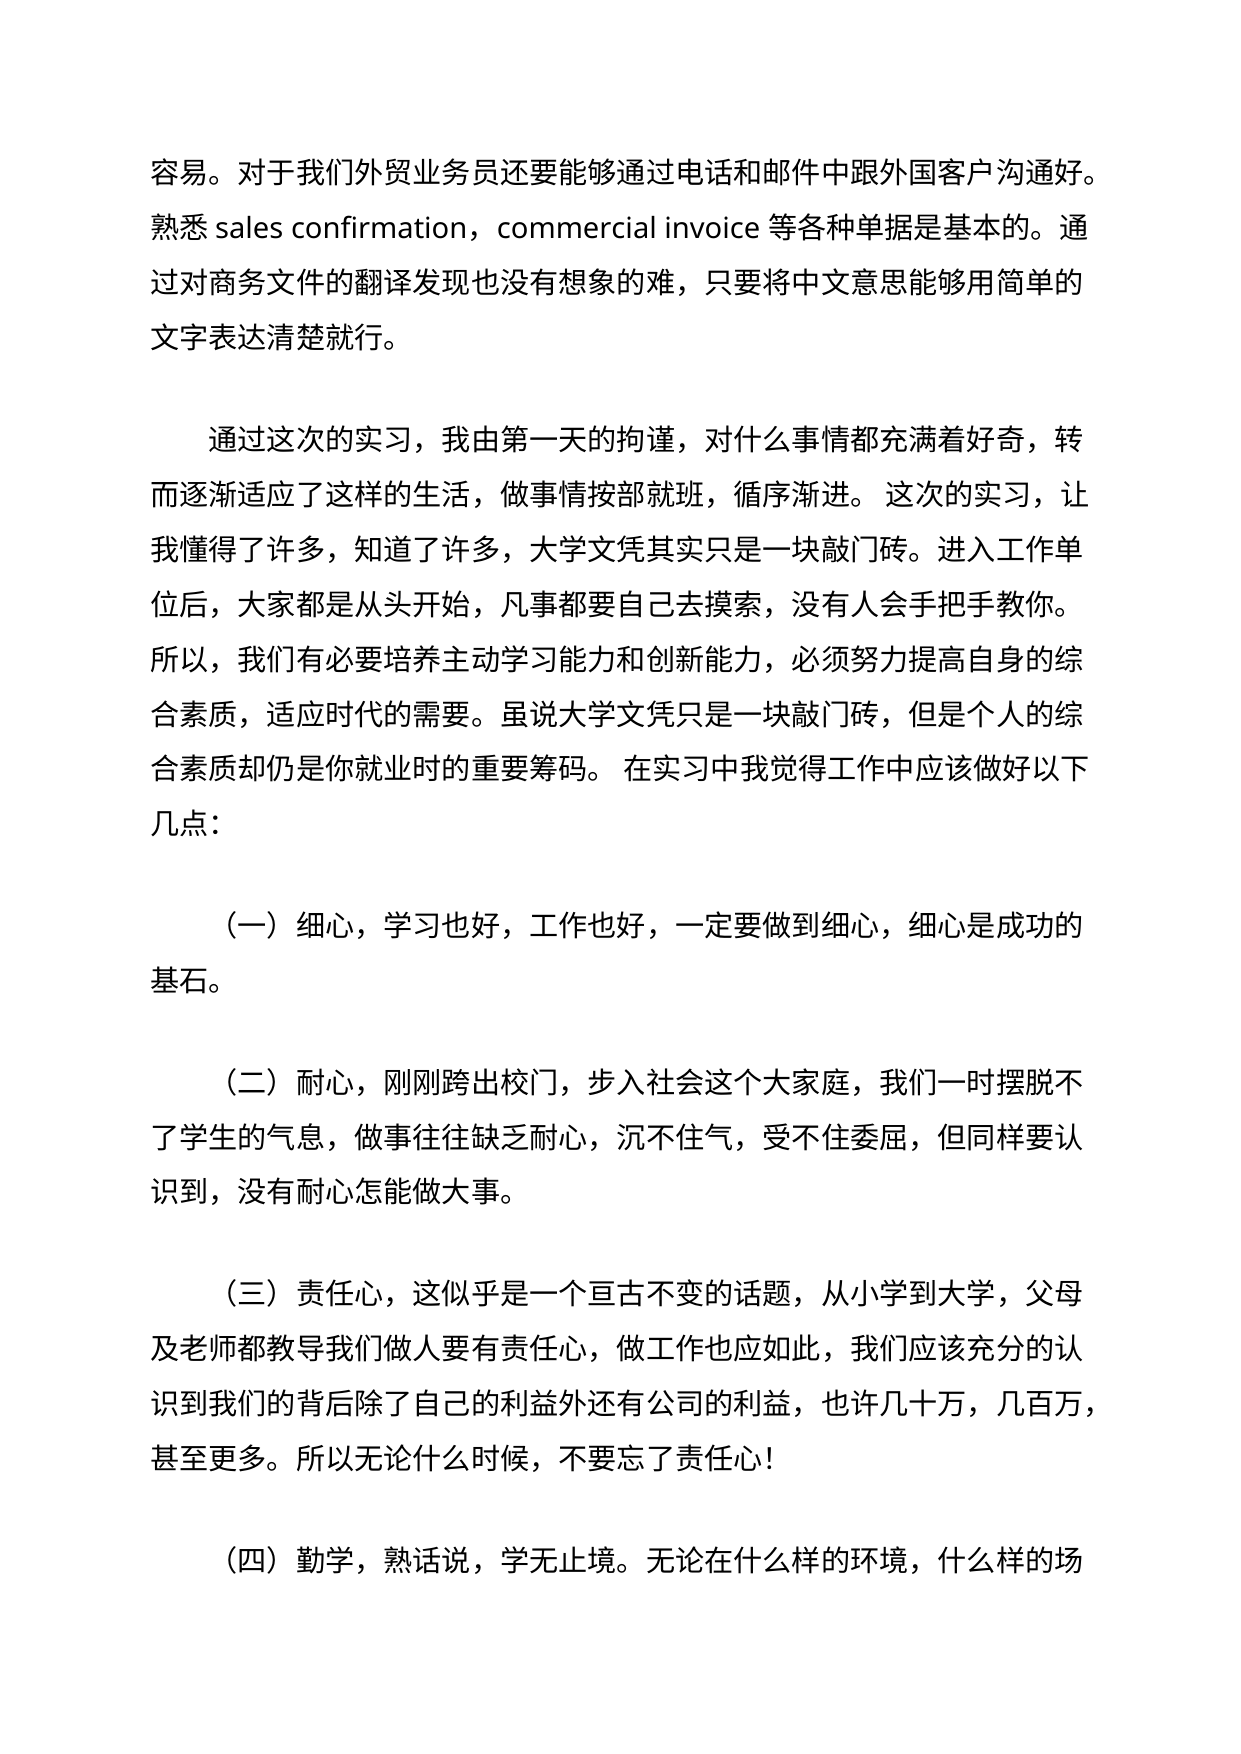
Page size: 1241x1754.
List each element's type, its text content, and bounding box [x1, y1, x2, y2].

text （一）细心，学习也好，工作也好，一定要做到细心，细心是成功的基石。 [150, 903, 1090, 1000]
text 通过这次的实习，我由第一天的拘谨，对什么事情都充满着好奇，转而逐渐适应了这样的生活，做事情按部就班，循序渐进。 这次的实习，让我懂得了许多，知道了许多，大学文凭其实只是一块敲门砖。进入工作单位后，大家都是从头开始，凡事都要自己去摸索，没有人会手把手教你。所以，我们有必要培养主动学习能力和创新能力，必须努力提高自身的综合素质，适应时代的需要。虽说大学文凭只是一块敲门砖，但是个人的综合素质却仍是你就业时的重要筹码。 在实习中我觉得工作中应该做好以下几点： [150, 417, 1090, 843]
text （二）耐心，刚刚跨出校门，步入社会这个大家庭，我们一时摆脱不了学生的气息，做事往往缺乏耐心，沉不住气，受不住委屈，但同样要认识到，没有耐心怎能做大事。 [150, 1059, 1090, 1211]
text （三）责任心，这似乎是一个亘古不变的话题，从小学到大学，父母及老师都教导我们做人要有责任心，做工作也应如此，我们应该充分的认识到我们的背后除了自己的利益外还有公司的利益，也许几十万，几百万，甚至更多。所以无论什么时候，不要忘了责任心！ [150, 1271, 1090, 1478]
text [150, 150, 1090, 357]
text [150, 1537, 1090, 1579]
